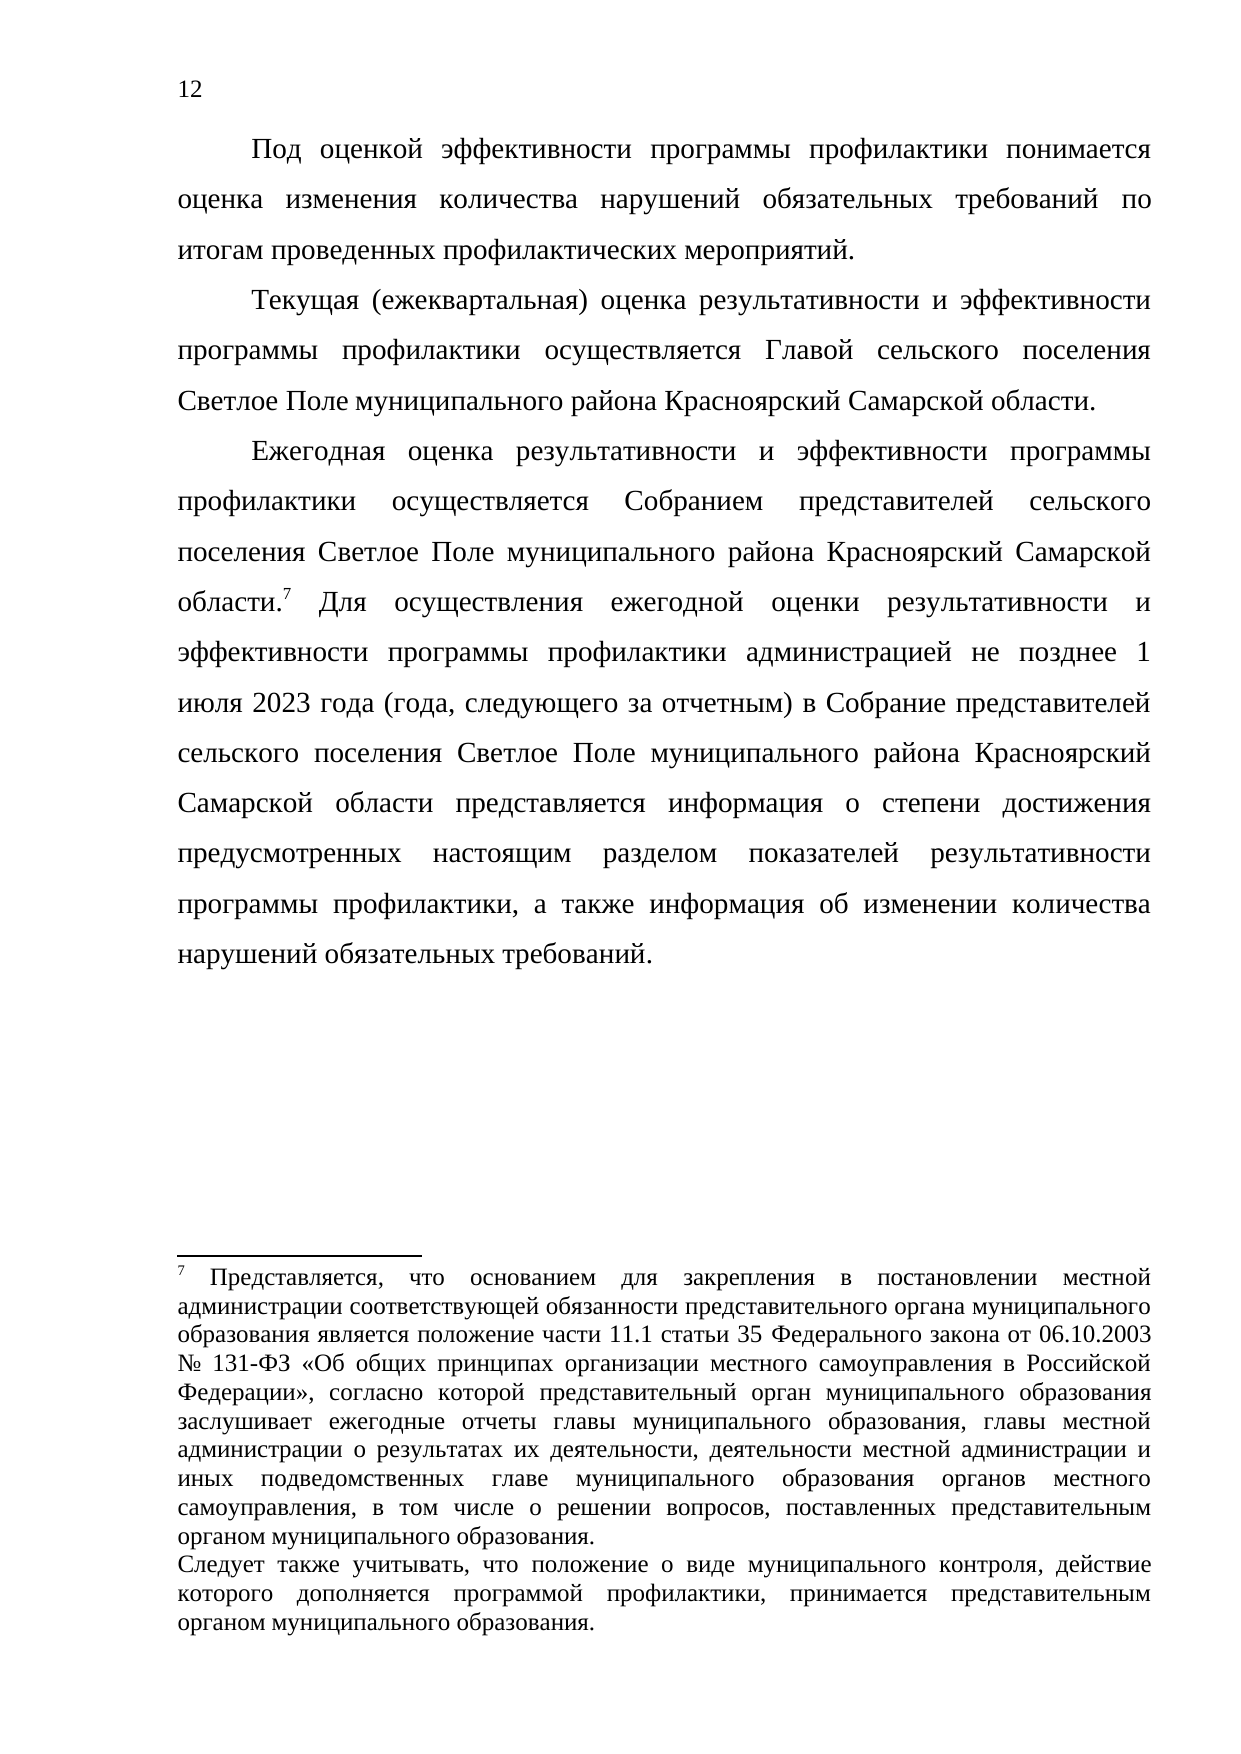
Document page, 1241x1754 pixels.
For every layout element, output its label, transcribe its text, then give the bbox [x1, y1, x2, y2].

text Текущая (ежеквартальная) оценка результативности и эффективности программы профилактики осуществляется Главой сельского поселения Светлое Поле муниципального района Красноярский Самарской области. [177, 282, 1152, 416]
text Под оценкой эффективности программы профилактики понимается оценка изменения количества нарушений обязательных требований по итогам проведенных профилактических мероприятий. [177, 131, 1152, 265]
text Ежегодная оценка результативности и эффективности программы профилактики осуществляется Собранием представителей сельского поселения Светлое Поле муниципального района Красноярский Самарской области. Для осуществления ежегодной оценки результативности и эффективности программы профилактики администрацией не позднее 1 июля 2023 года (года, следующего за отчетным) в Собрание представителей сельского поселения Светлое Поле муниципального района Красноярский Самарской области представляется информация о степени достижения предусмотренных настоящим разделом показателей результативности программы профилактики, а также информация об изменении количества нарушений обязательных требований. [177, 433, 1152, 970]
